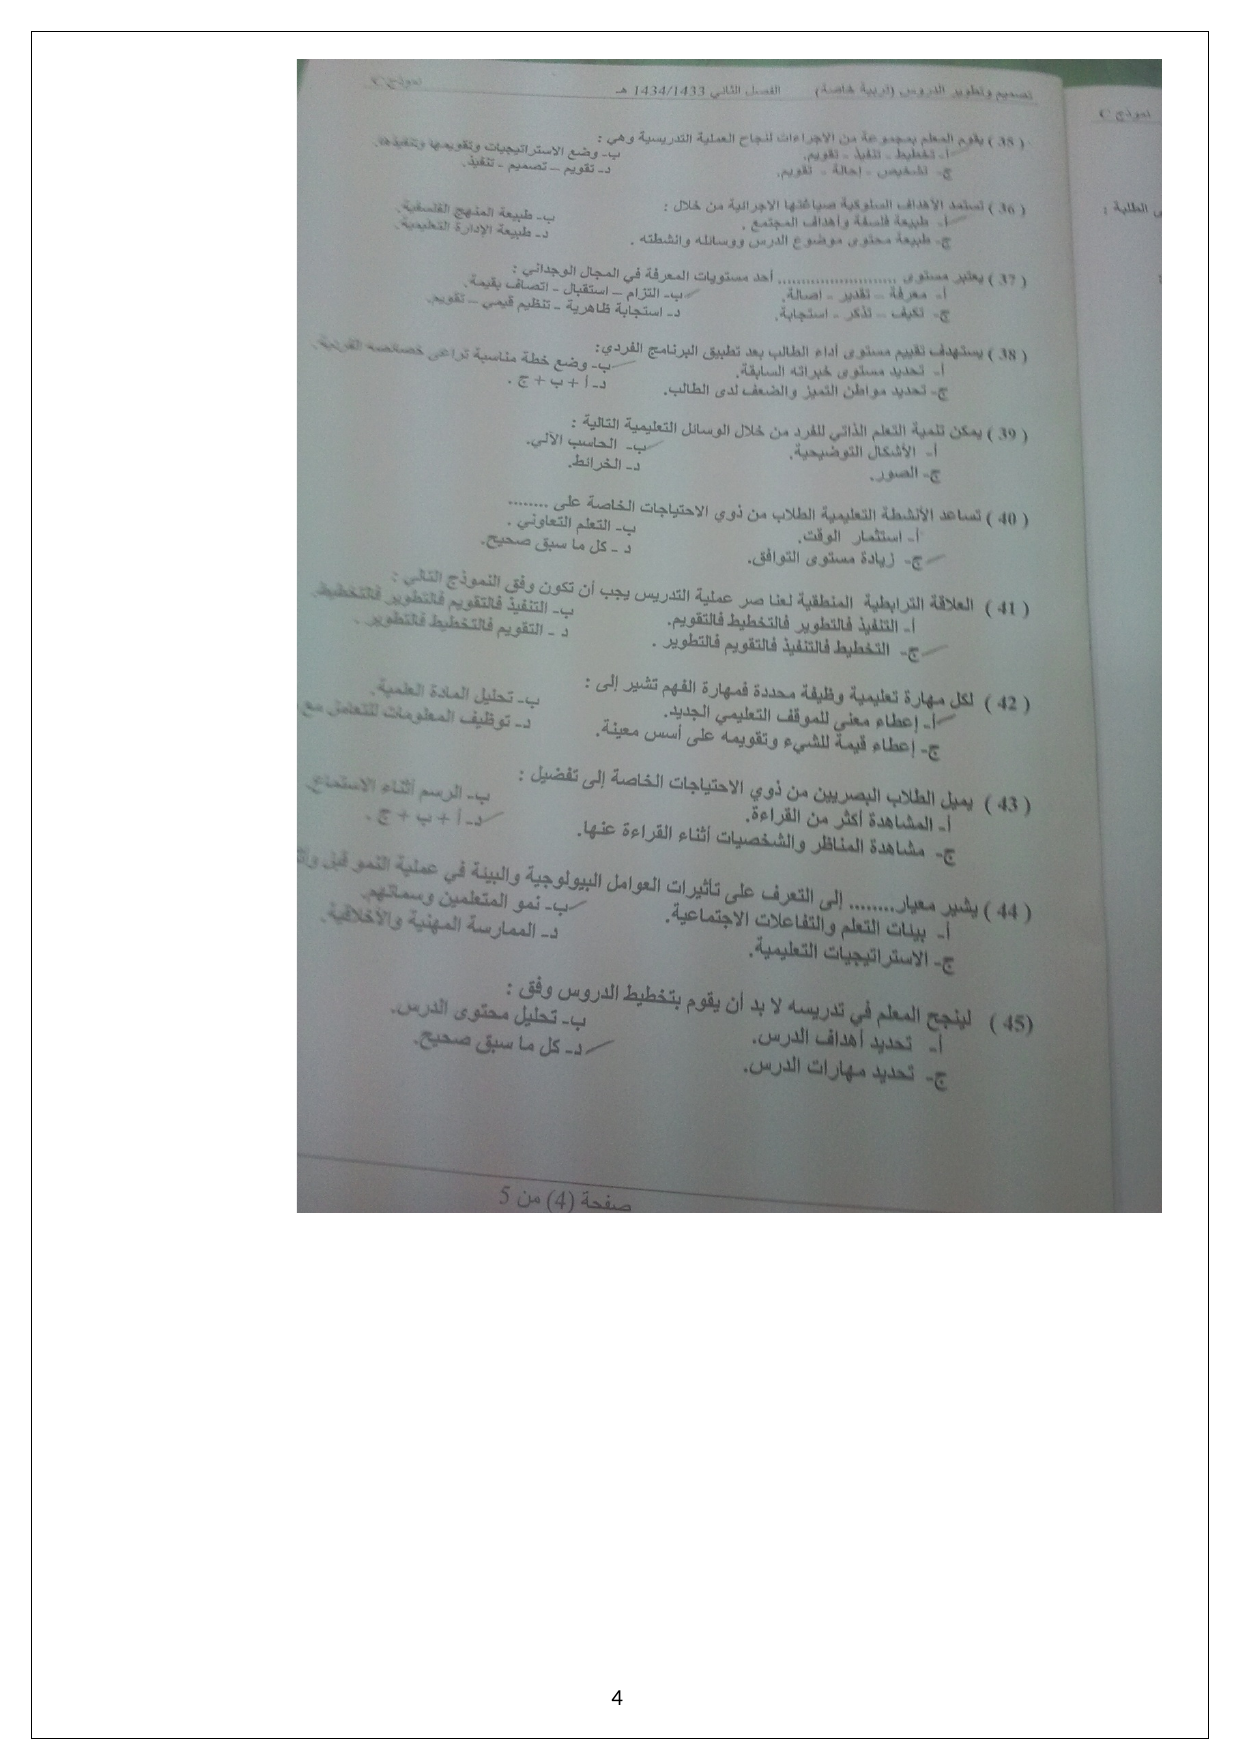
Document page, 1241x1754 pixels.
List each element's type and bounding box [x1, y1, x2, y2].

picture [296, 59, 1162, 1213]
